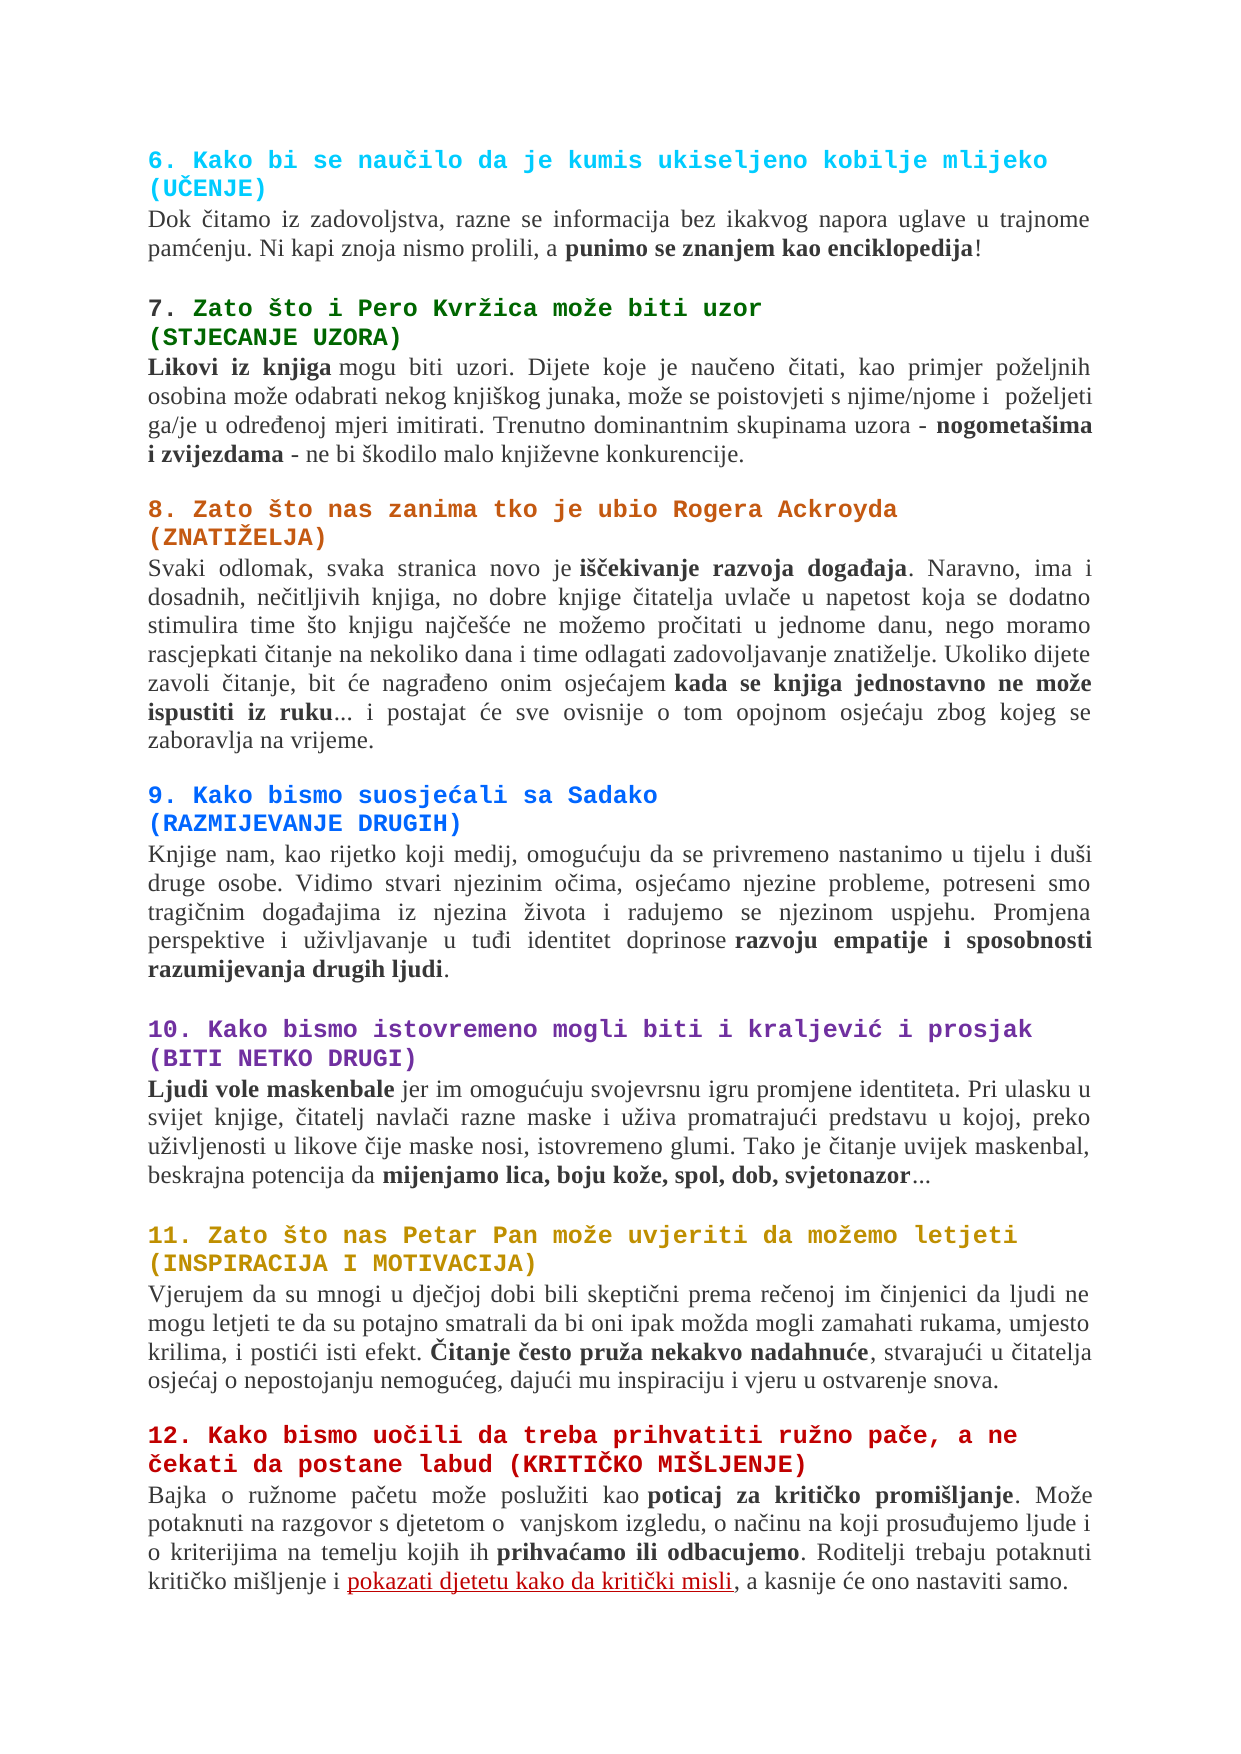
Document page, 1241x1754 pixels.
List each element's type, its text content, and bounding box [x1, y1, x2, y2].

text 11. Zato što nas Petar Pan može uvjeriti da možemo letjeti [148, 1223, 1093, 1251]
text 6. Kako bi se naučilo da je kumis ukiseljeno kobilje mlijeko [148, 148, 1093, 176]
text (STJECANJE UZORA) [148, 324, 1093, 352]
text Dok čitamo iz zadovoljstva, razne se informacija bez ikakvog napora uglave u trajnome pamćenju. Ni kapi znoja nismo prolili, a punimo se znanjem kao enciklopedija! [148, 204, 1093, 262]
text Vjerujem da su mnogi u dječjoj dobi bili skeptični prema rečenoj im činjenici da ljudi ne mogu letjeti te da su potajno smatrali da bi oni ipak možda mogli zamahati rukama, umjesto krilima, i postići isti efekt. Čitanje često pruža nekakvo nadahnuće, stvarajući u čitatelja osjećaj o nepostojanju nemogućeg, dajući mu inspiraciju i vjeru u ostvarenje snova. [148, 1279, 1093, 1394]
text (UČENJE) [148, 176, 1093, 204]
text (ZNATIŽELJA) [148, 524, 1093, 553]
text Bajka o ružnome pačetu može poslužiti kao poticaj za kritičko promišljanje. Može potaknuti na razgovor s djetetom o vanjskom izgledu, o načinu na koji prosuđujemo ljude i o kriterijima na temelju kojih ih prihvaćamo ili odbacujemo. Roditelji trebaju potaknuti kritičko mišljenje i pokazati djetetu kako da kritički misli, a kasnije će ono nastaviti samo. [148, 1480, 1093, 1595]
text Svaki odlomak, svaka stranica novo je iščekivanje razvoja događaja. Naravno, ima i dosadnih, nečitljivih knjiga, no dobre knjige čitatelja uvlače u napetost koja se dodatno stimulira time što knjigu najčešće ne možemo pročitati u jednome danu, nego moramo rascjepkati čitanje na nekoliko dana i time odlagati zadovoljavanje znatiželje. Ukoliko dijete zavoli čitanje, bit će nagrađeno onim osjećajem kada se knjiga jednostavno ne može ispustiti iz ruku... i postajat će sve ovisnije o tom opojnom osjećaju zbog kojeg se zaboravlja na vrijeme. [148, 553, 1093, 754]
text (RAZMIJEVANJE DRUGIH) [148, 811, 1093, 839]
text Likovi iz knjiga mogu biti uzori. Dijete koje je naučeno čitati, kao primjer poželjnih osobina može odabrati nekog knjiškog junaka, može se poistovjeti s njime/njome i poželjeti ga/je u određenoj mjeri imitirati. Trenutno dominantnim skupinama uzora - nogometašima i zvijezdama - ne bi škodilo malo književne konkurencije. [148, 352, 1093, 467]
text 10. Kako bismo istovremeno mogli biti i kraljević i prosjak [148, 1017, 1093, 1045]
text (BITI NETKO DRUGI) [148, 1045, 1093, 1074]
text (INSPIRACIJA I MOTIVACIJA) [148, 1251, 1093, 1279]
text Ljudi vole maskenbale jer im omogućuju svojevrsnu igru promjene identiteta. Pri ulasku u svijet knjige, čitatelj navlači razne maske i uživa promatrajući predstavu u kojoj, preko uživljenosti u likove čije maske nosi, istovremeno glumi. Tako je čitanje uvijek maskenbal, beskrajna potencija da mijenjamo lica, boju kože, spol, dob, svjetonazor... [148, 1074, 1093, 1189]
text Knjige nam, kao rijetko koji medij, omogućuju da se privremeno nastanimo u tijelu i duši druge osobe. Vidimo stvari njezinim očima, osjećamo njezine probleme, potreseni smo tragičnim događajima iz njezina života i radujemo se njezinom uspjehu. Promjena perspektive i uživljavanje u tuđi identitet doprinose razvoju empatije i sposobnosti razumijevanja drugih ljudi. [148, 839, 1093, 983]
text 7. Zato što i Pero Kvržica može biti uzor [148, 296, 1093, 324]
text 12. Kako bismo uočili da treba prihvatiti ružno pače, a ne čekati da postane labud (KRITIČKO MIŠLJENJE) [148, 1423, 1093, 1480]
text 9. Kako bismo suosjećali sa Sadako [148, 782, 1093, 811]
text 8. Zato što nas zanima tko je ubio Rogera Ackroyda [148, 496, 1093, 524]
